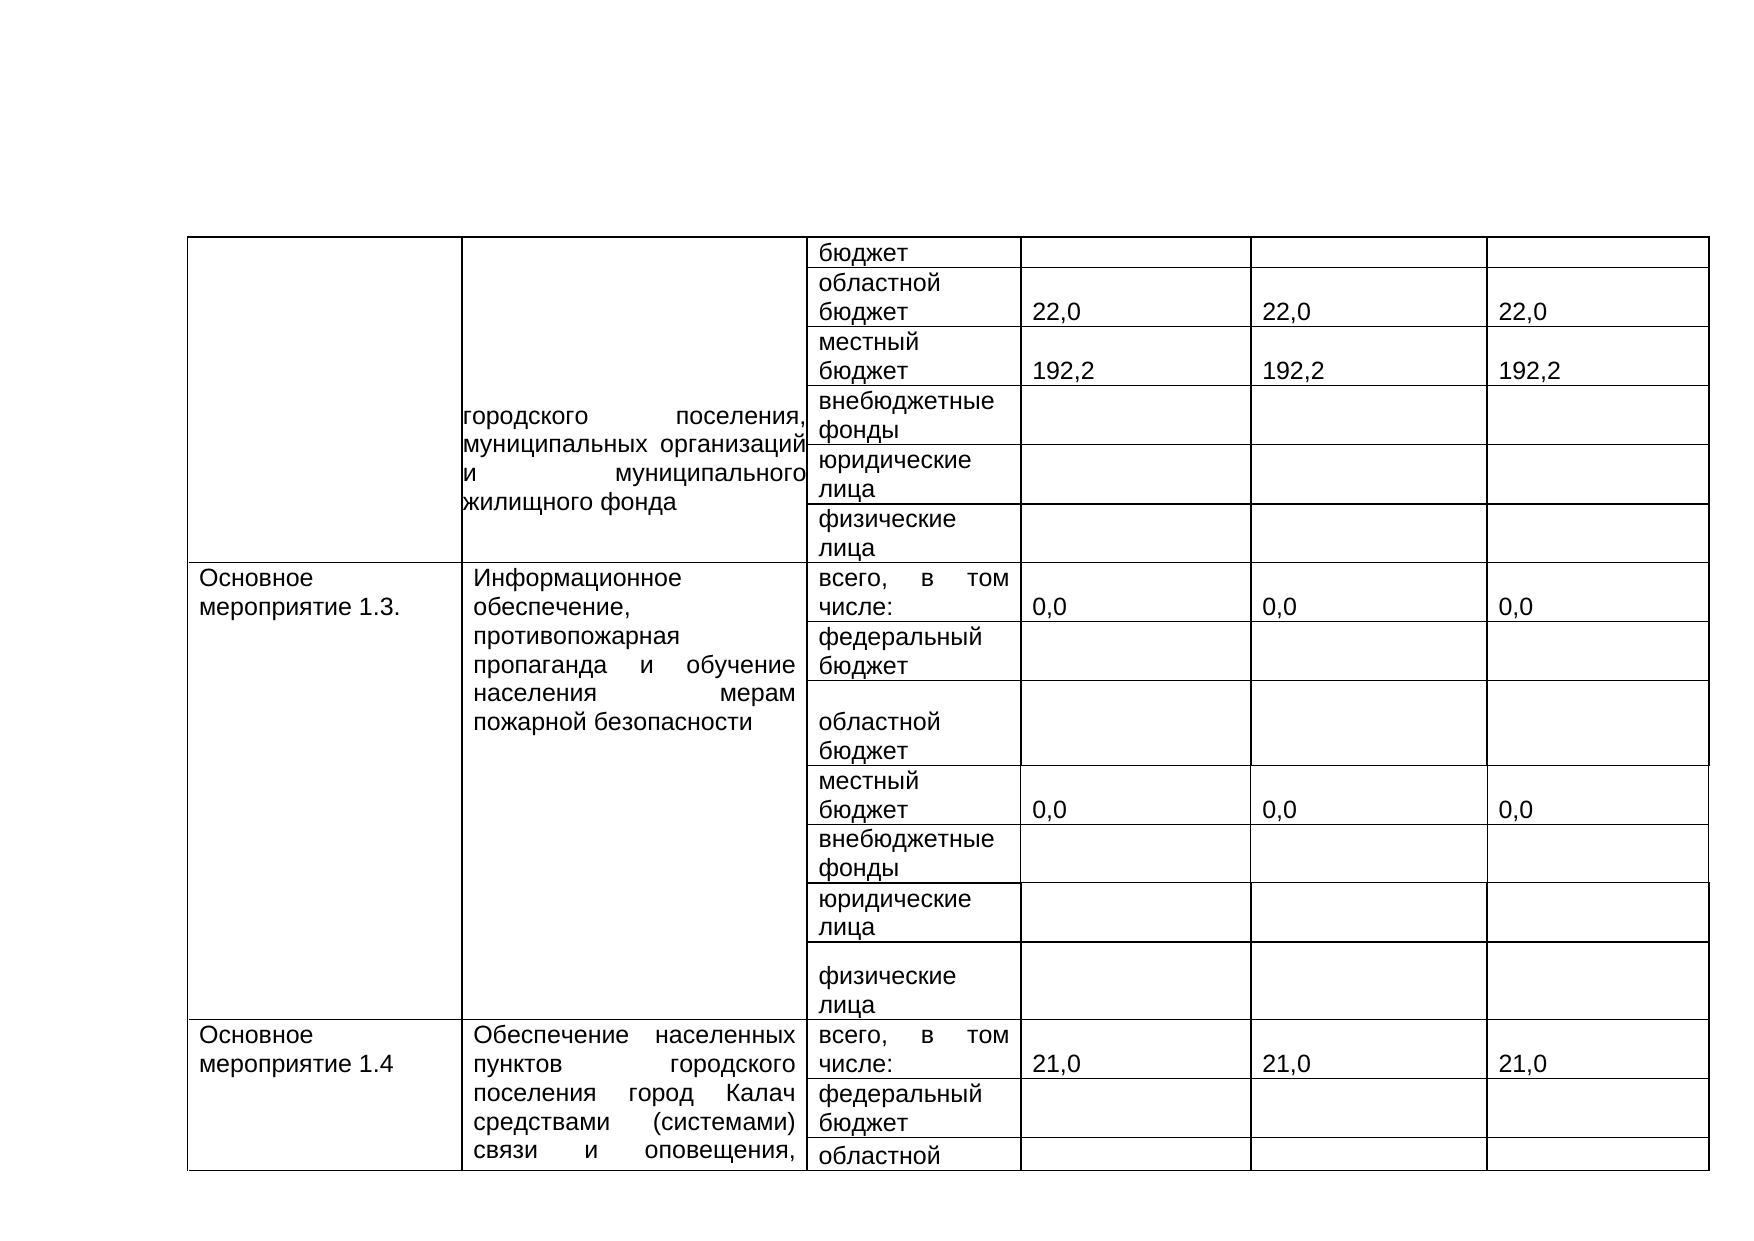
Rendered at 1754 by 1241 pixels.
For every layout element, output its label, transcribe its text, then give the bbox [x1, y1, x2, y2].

table_cell [1252, 1079, 1486, 1137]
table_cell Информационное обеспечение, противопожарная пропаганда и обучение населения мерам пожарной безопасности [463, 563, 806, 1019]
table_cell 21,0 [1488, 1020, 1708, 1078]
table_cell [1252, 386, 1486, 444]
table_cell [1022, 445, 1250, 503]
table_cell федеральный бюджет [808, 238, 1020, 267]
table_cell [1251, 825, 1487, 882]
table_cell [1021, 825, 1250, 882]
table_cell 192,2 [1488, 327, 1708, 385]
table_cell [1488, 825, 1708, 882]
table_cell 0,0 [1021, 766, 1250, 823]
table_cell [1252, 622, 1486, 679]
table_cell [1488, 681, 1708, 765]
table_cell местный бюджет [808, 327, 1020, 385]
table_cell физические лица [808, 943, 1020, 1019]
table_cell [1252, 883, 1486, 941]
table_cell Основное мероприятие 1.3. [188, 563, 461, 1019]
table_cell [1022, 505, 1250, 562]
table_cell [1488, 1138, 1708, 1169]
table_cell [1488, 883, 1708, 941]
table_cell местный бюджет [808, 766, 1020, 823]
table_cell всего, в том числе: [808, 1020, 1020, 1078]
table_cell всего, в том числе: [808, 563, 1020, 621]
table_cell [1488, 445, 1708, 503]
table_cell 192,2 [1022, 327, 1250, 385]
table_cell [1022, 622, 1250, 679]
table_cell областной бюджет [808, 681, 1020, 765]
table_cell областной бюджет [808, 268, 1020, 326]
table_cell [1488, 943, 1708, 988]
table_cell 0,0 [1251, 766, 1487, 823]
table_cell [1022, 681, 1250, 765]
table_cell [1022, 1079, 1250, 1137]
table_cell [1022, 1138, 1250, 1169]
table_cell [1488, 505, 1708, 562]
table_cell юридические лица [808, 445, 1020, 503]
table_cell физические лица [808, 505, 1020, 562]
table_cell [1488, 1079, 1708, 1137]
table_cell 22,0 [1252, 268, 1486, 326]
table_cell областной бюджет [808, 1138, 1020, 1169]
table_cell Основное мероприятие 1.4 [188, 1020, 461, 1169]
table_cell 22,0 [1488, 268, 1708, 326]
table_cell юридические лица [808, 884, 1020, 941]
table_cell [1022, 238, 1250, 267]
table_cell внебюджетные фонды [808, 386, 1020, 444]
table_cell [1252, 505, 1486, 562]
table_cell федеральный бюджет [808, 622, 1020, 679]
table_cell [1022, 386, 1250, 444]
table_cell федеральный бюджет [808, 1079, 1020, 1137]
table_cell [1022, 943, 1250, 1019]
table_cell 22,0 [1022, 268, 1250, 326]
table_cell 21,0 [1022, 1020, 1250, 1078]
table_cell 192,2 [1252, 327, 1486, 385]
table_cell 21,0 [1252, 1020, 1486, 1078]
table_cell [1252, 1138, 1486, 1169]
table_cell Обеспечение населенных пунктов городского поселения город Калач средствами (системами) связи и оповещения, поддержание их в рабочем состоянии [463, 1020, 806, 1169]
table_cell [1022, 883, 1250, 941]
table_cell 0,0 [1488, 766, 1708, 823]
table_cell [1488, 622, 1708, 679]
table_cell [1488, 386, 1708, 444]
table_cell [1252, 445, 1486, 503]
table_cell [1252, 943, 1486, 1019]
table_cell 0,0 [1488, 563, 1708, 621]
table_cell 0,0 [1252, 563, 1486, 621]
table_cell [1252, 681, 1486, 765]
table_cell [1488, 988, 1708, 1019]
table_cell 0,0 [1022, 563, 1250, 621]
table_cell [1252, 238, 1486, 267]
table_cell [1488, 238, 1708, 267]
table_cell внебюджетные фонды [808, 825, 1020, 882]
